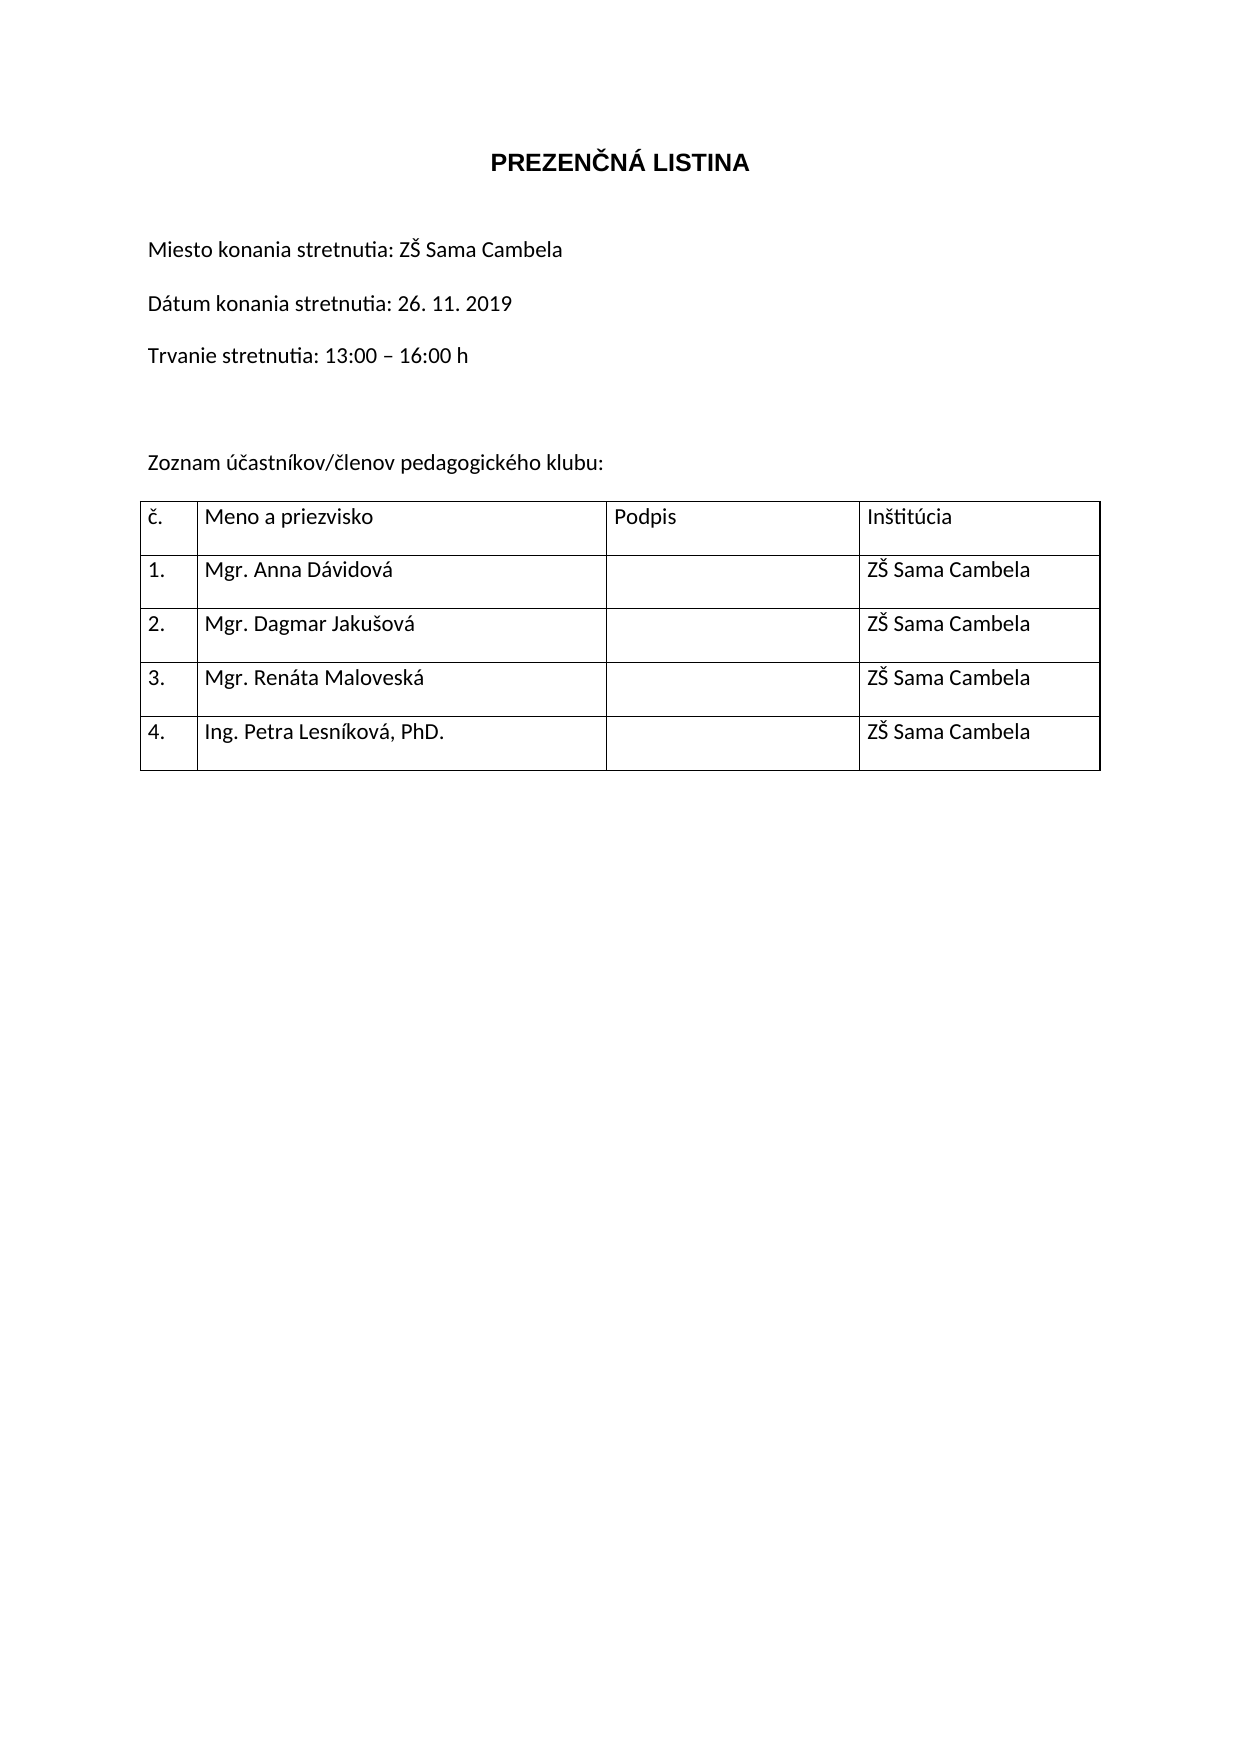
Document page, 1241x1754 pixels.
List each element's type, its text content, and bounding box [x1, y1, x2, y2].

subtitle PREZENČNÁ LISTINA [148, 148, 1093, 176]
table_cell ZŠ Sama Cambela [860, 609, 1099, 662]
text Trvanie stretnutia: 13:00 – 16:00 h [148, 342, 1093, 370]
table_header Meno a priezvisko [198, 502, 606, 554]
table_cell 1. [141, 556, 197, 608]
text Zoznam účastníkov/členov pedagogického klubu: [148, 448, 1093, 476]
text Miesto konania stretnutia: ZŠ Sama Cambela [148, 236, 1093, 264]
table_cell [607, 663, 859, 716]
table_cell Ing. Petra Lesníková, PhD. [198, 717, 606, 769]
table_cell Mgr. Renáta Maloveská [198, 663, 606, 716]
table_cell ZŠ Sama Cambela [860, 556, 1099, 608]
table_cell ZŠ Sama Cambela [860, 663, 1099, 716]
table_cell ZŠ Sama Cambela [860, 717, 1099, 769]
table_cell Mgr. Dagmar Jakušová [198, 609, 606, 662]
table_cell 2. [141, 609, 197, 662]
table_header č. [141, 502, 197, 554]
table_cell Mgr. Anna Dávidová [198, 556, 606, 608]
table_cell [607, 609, 859, 662]
text Dátum konania stretnutia: 26. 11. 2019 [148, 289, 1093, 317]
table_header Inštitúcia [860, 502, 1099, 554]
table_cell 4. [141, 717, 197, 769]
table_cell [607, 717, 859, 769]
table_cell [607, 556, 859, 608]
table_cell 3. [141, 663, 197, 716]
table_header Podpis [607, 502, 859, 554]
